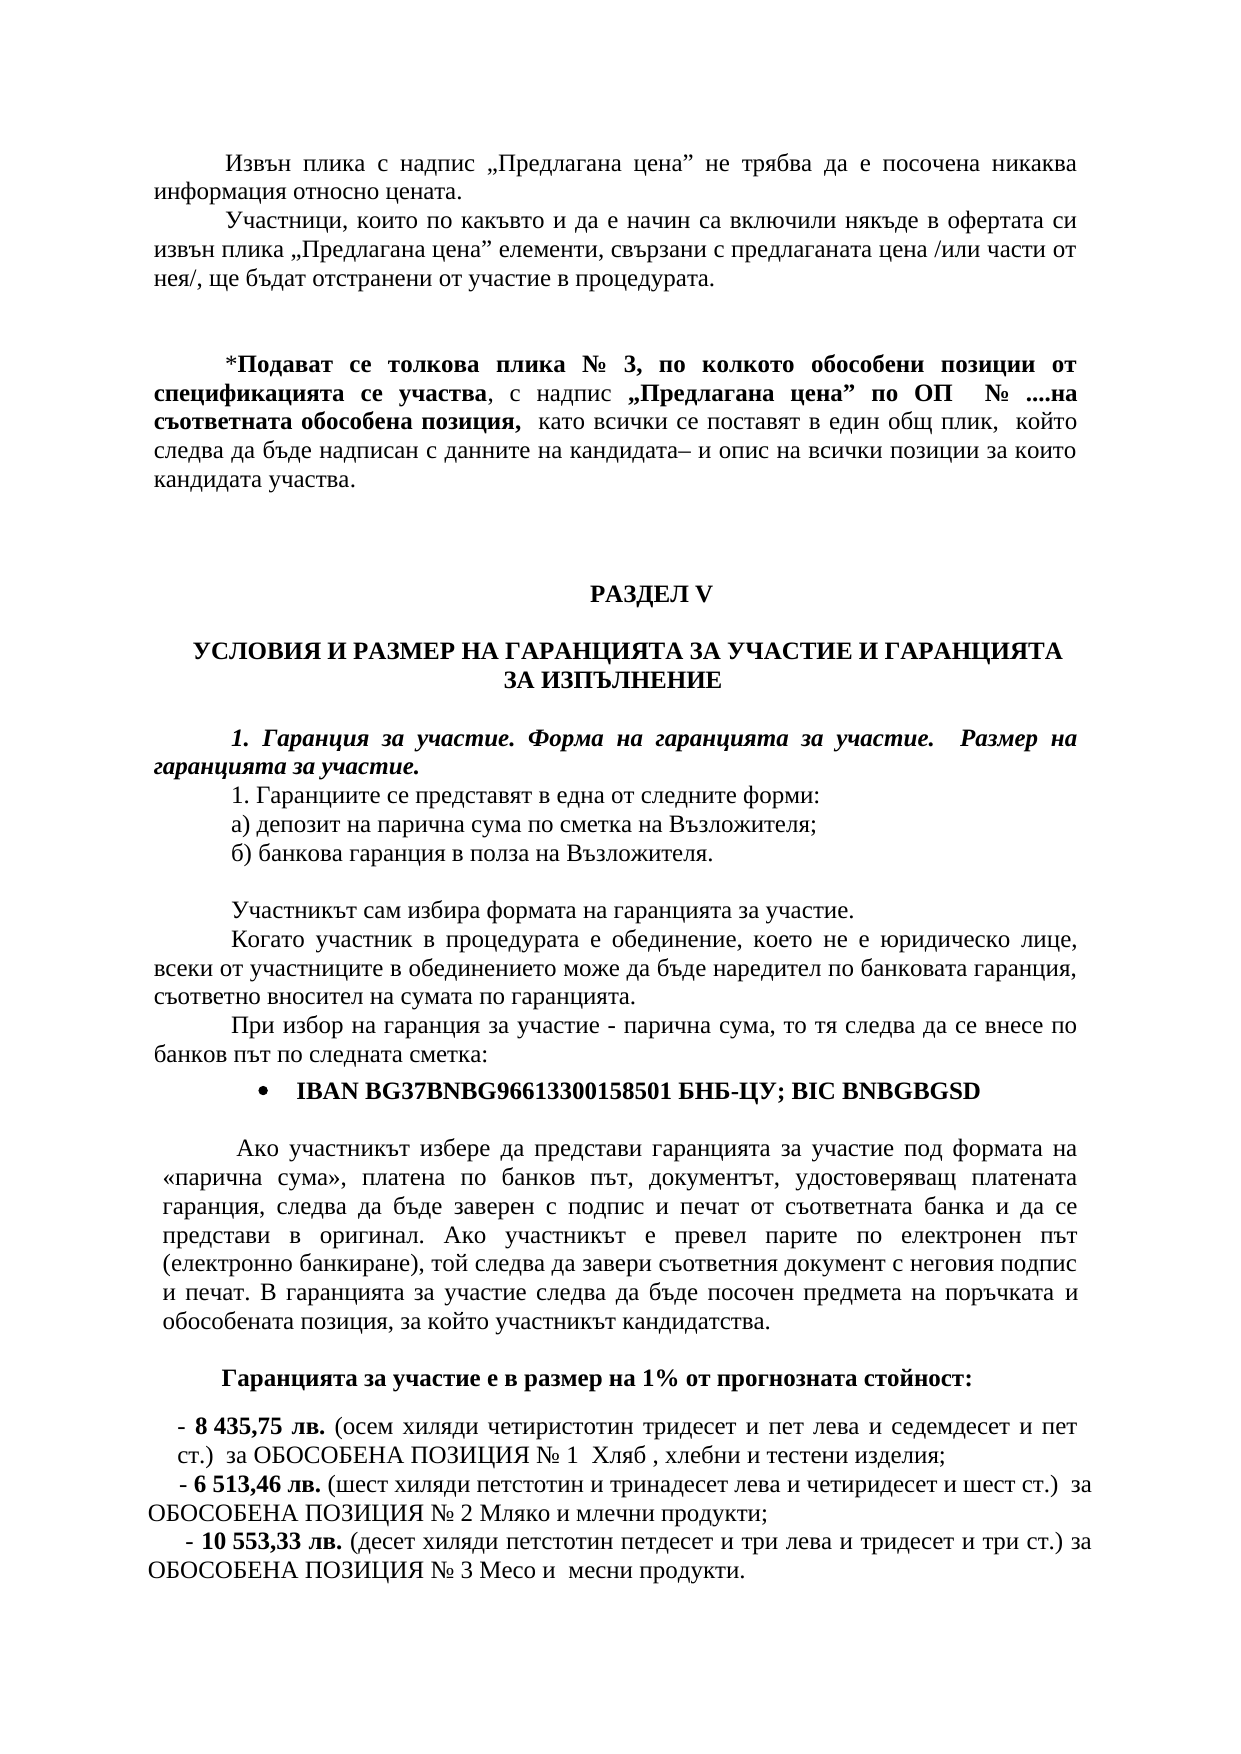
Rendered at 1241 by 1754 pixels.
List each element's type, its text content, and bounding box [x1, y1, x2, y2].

list IBAN BG37BNBG96613300158501 БНБ-ЦУ; BIC BNBGBGSD [259, 1076, 1093, 1105]
subtitle РАЗДЕЛ V [153, 579, 1078, 608]
text Извън плика с надпис „Предлагана цена” не трябва да е посочена никаква информация относно цената. [153, 148, 1078, 205]
subtitle 1. Гаранция за участие. Форма на гаранцията за участие. Размер на гаранцията за участие. [153, 723, 1078, 780]
text - 6 513,46 лв. (шест хиляди петстотин и тринадесет лева и четиридесет и шест ст.) за ОБОСОБЕНА ПОЗИЦИЯ № 2 Мляко и млечни продукти; [148, 1469, 1093, 1526]
text б) банкова гаранция в полза на Възложителя. [153, 838, 1078, 866]
text Гаранцията за участие е в размер на 1% от прогнозната стойност: [177, 1363, 1078, 1392]
text - 8 435,75 лв. (осем хиляди четиристотин тридесет и пет лева и седемдесет и пет ст.) за ОБОСОБЕНА ПОЗИЦИЯ № 1 Хляб , хлебни и тестени изделия; [177, 1411, 1078, 1469]
text Ако участникът избере да представи гаранцията за участие под формата на «парична сума», платена по банков път, документът, удостоверяващ платената гаранция, следва да бъде заверен с подпис и печат от съответната банка и да се представи в оригинал. Ако участникът е превел парите по електронен път (електронно банкиране), той следва да завери съответния документ с неговия подпис и печат. В гаранцията за участие следва да бъде посочен предмета на поръчката и обособената позиция, за който участникът кандидатства. [162, 1133, 1078, 1335]
text - 10 553,33 лв. (десет хиляди петстотин петдесет и три лева и тридесет и три ст.) за ОБОСОБЕНА ПОЗИЦИЯ № 3 Месо и месни продукти. [148, 1526, 1093, 1584]
text *Подават се толкова плика № 3, по колкото обособени позиции от спецификацията се участва, с надпис „Предлагана цена” по ОП № ....на съответната обособена позиция, като всички се поставят в един общ плик, който следва да бъде надписан с данните на кандидата– и опис на всички позиции за които кандидата участва. [153, 349, 1078, 493]
text а) депозит на парична сума по сметка на Възложителя; [153, 809, 1078, 838]
text При избор на гаранция за участие - парична сума, то тя следва да се внесе по банков път по следната сметка: [153, 1010, 1078, 1068]
text Участници, които по какъвто и да е начин са включили някъде в офертата си извън плика „Предлагана цена” елементи, свързани с предлаганата цена /или части от нея/, ще бъдат отстранени от участие в процедурата. [153, 205, 1078, 291]
subtitle УСЛОВИЯ И РАЗМЕР НА ГАРАНЦИЯТА ЗА УЧАСТИЕ И ГАРАНЦИЯТА ЗА ИЗПЪЛНЕНИЕ [148, 636, 1078, 694]
text 1. Гаранциите се представят в една от следните форми: [153, 780, 1078, 809]
text Когато участник в процедурата е обединение, което не е юридическо лице, всеки от участниците в обединението може да бъде наредител по банковата гаранция, съответно вносител на сумата по гаранцията. [153, 924, 1078, 1010]
text Участникът сам избира формата на гаранцията за участие. [153, 895, 1078, 924]
